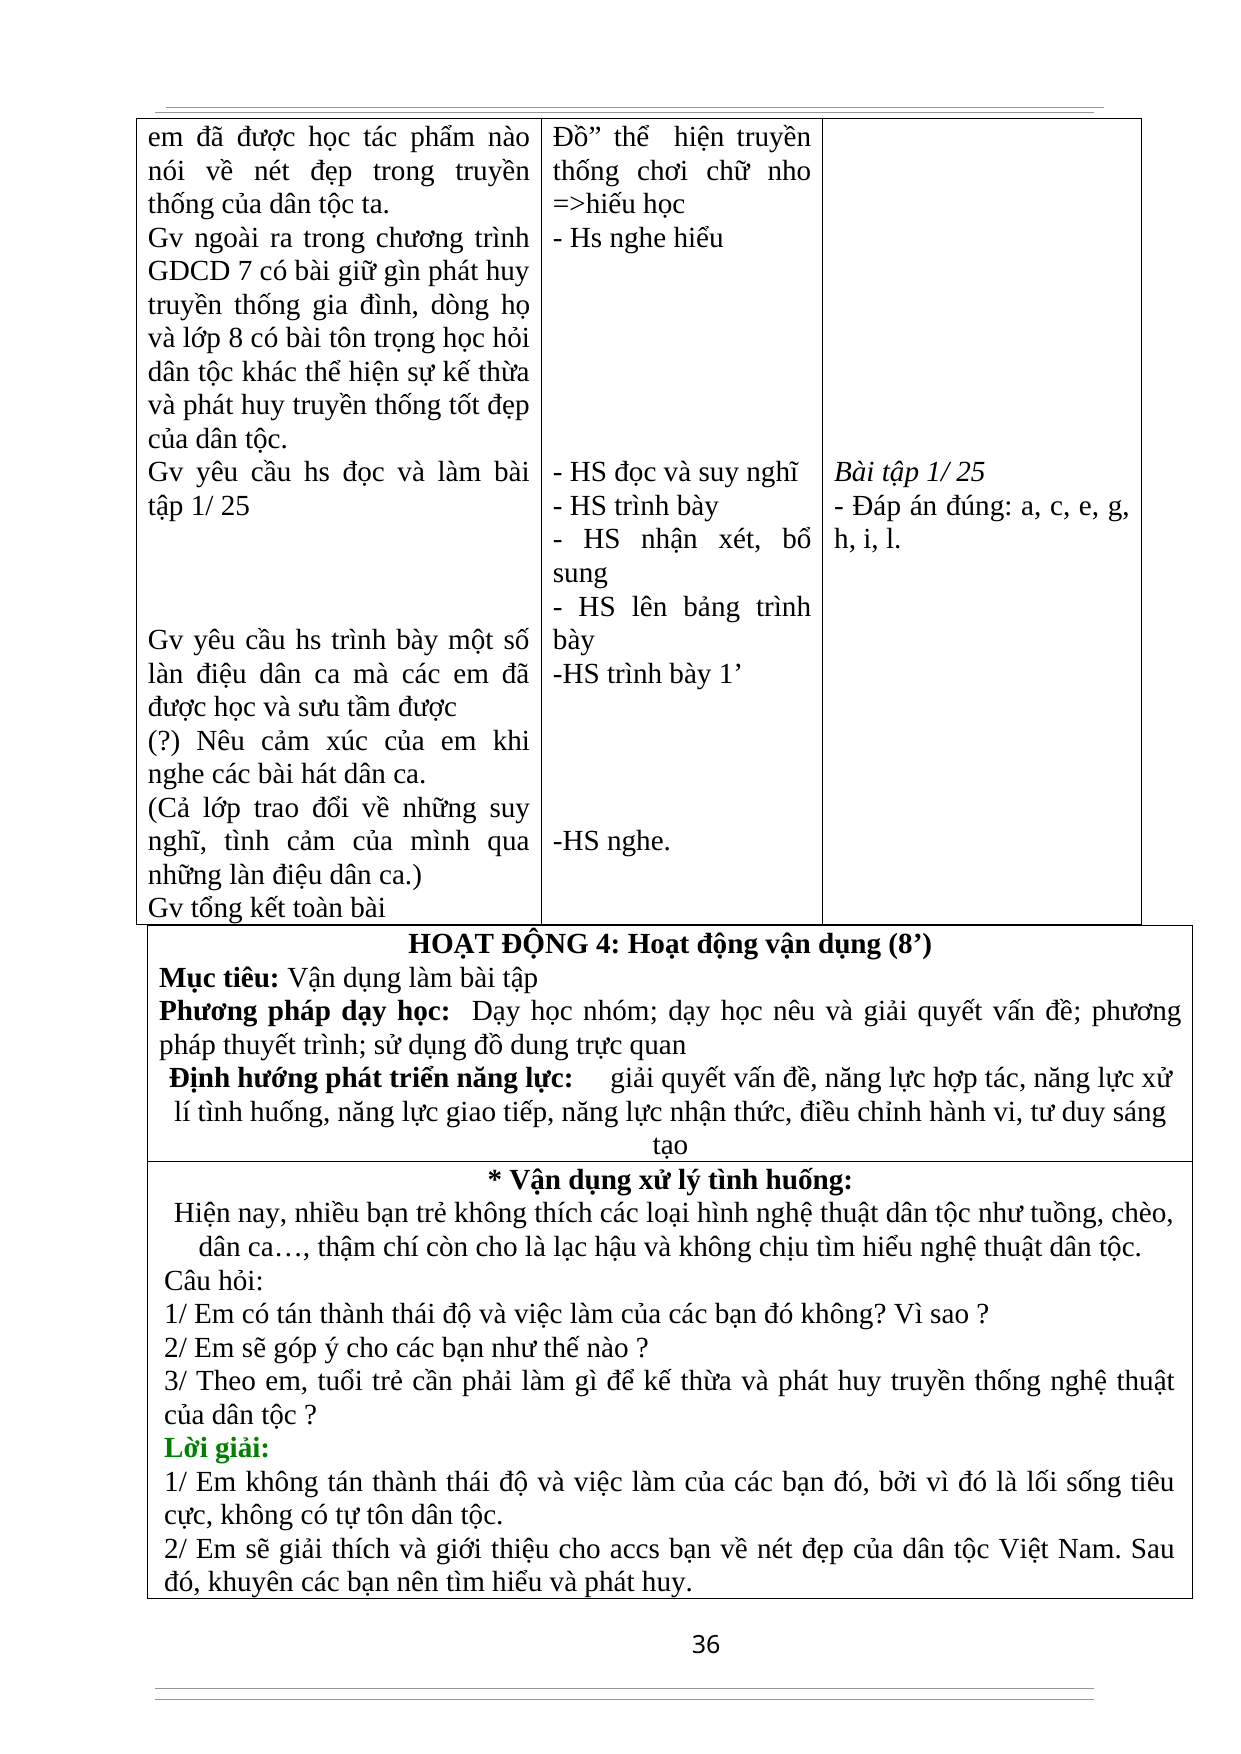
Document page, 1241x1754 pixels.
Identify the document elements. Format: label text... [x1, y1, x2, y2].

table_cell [148, 1162, 1192, 1598]
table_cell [542, 119, 822, 924]
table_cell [137, 119, 541, 924]
table_header HOẠT ĐỘNG 4: Hoạt động vận dụng (8’) Mục tiêu: Vận dụng làm bài tập Phương pháp dạy học: Dạy học nhóm; dạy học nêu và giải quyết vấn đề; phương pháp thuyết trình; sử dụng đồ dung trực quan Định hướng phát triển năng lực: giải quyết vấn đề, năng lực hợp tác, năng lực xử lí tình huống, năng lực giao tiếp, năng lực nhận thức, điều chỉnh hành vi, tư duy sáng tạo [148, 926, 1192, 1161]
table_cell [823, 119, 1141, 924]
